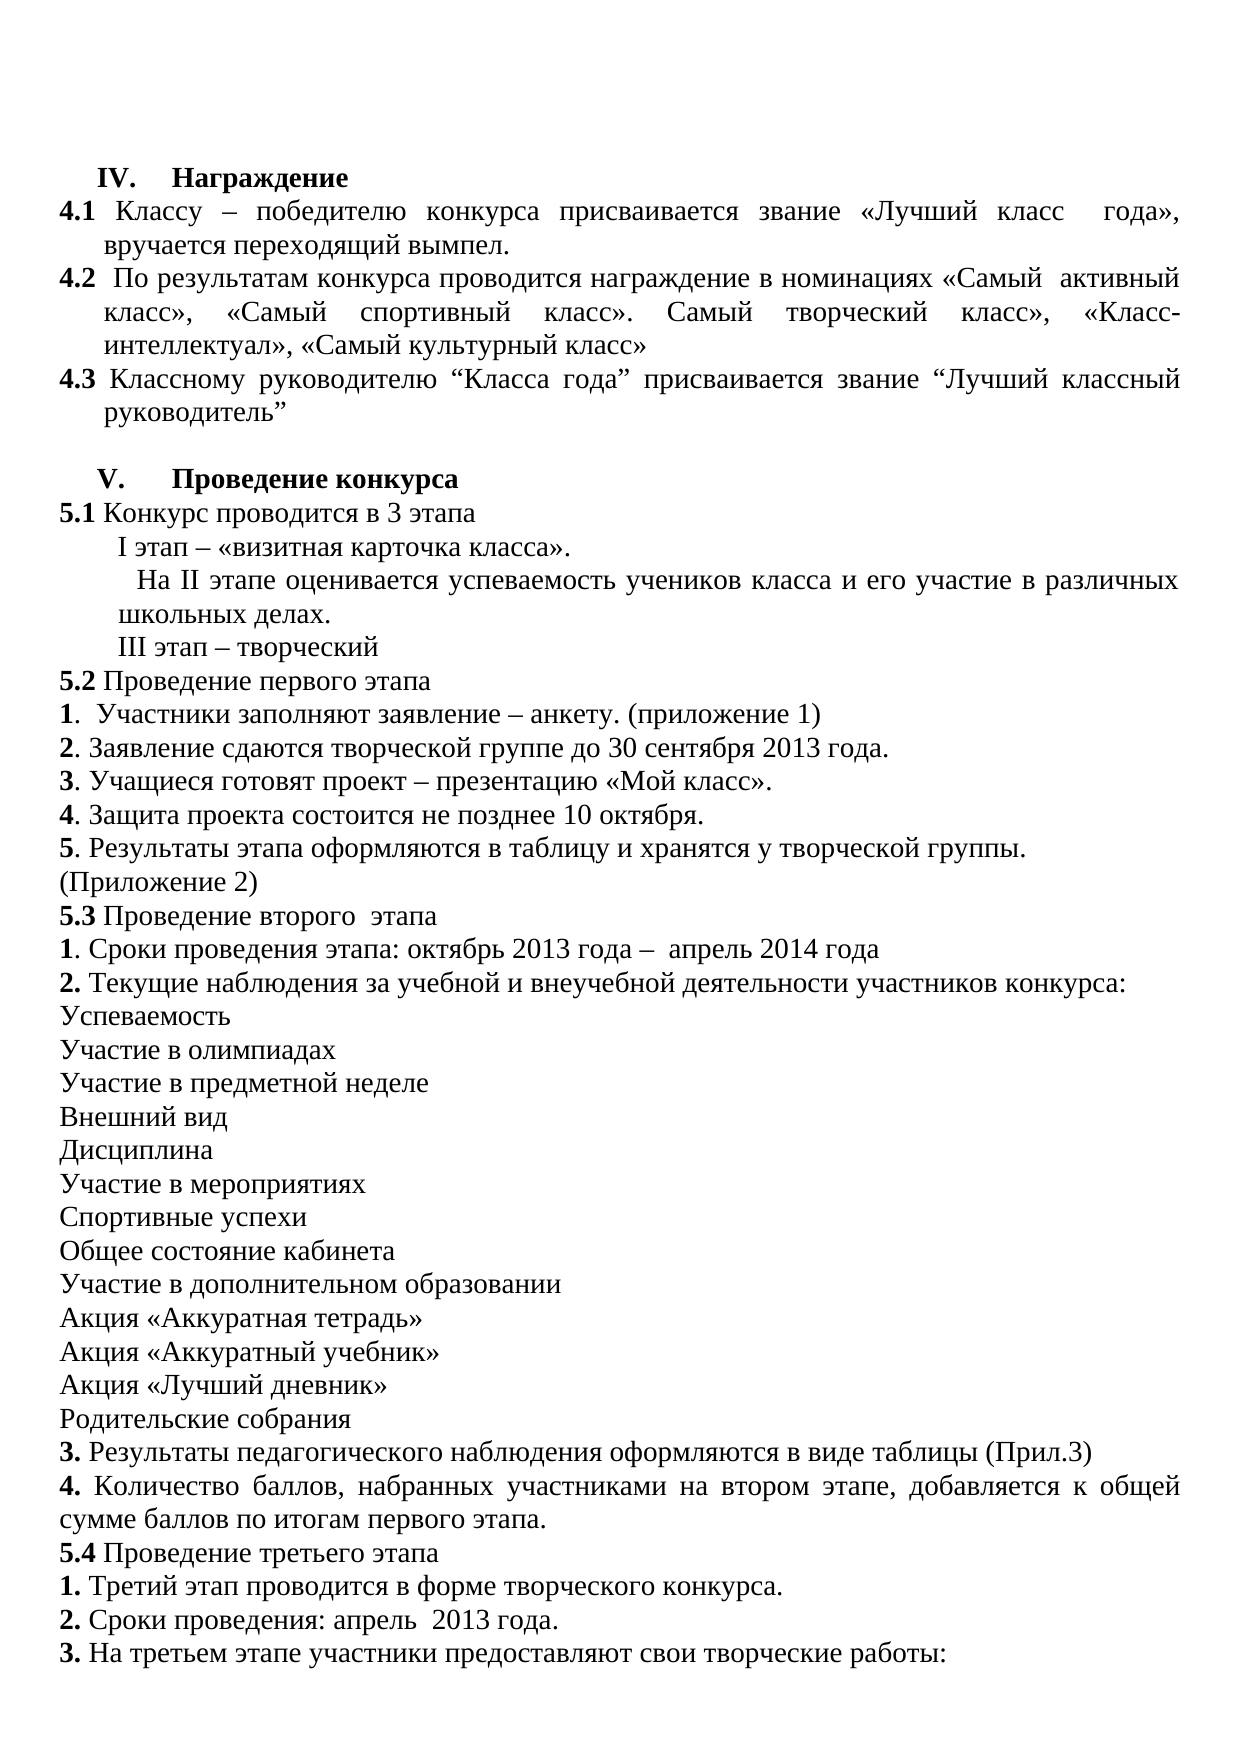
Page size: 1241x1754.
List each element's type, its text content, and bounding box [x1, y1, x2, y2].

text Участие в предметной неделе [59, 1065, 1181, 1099]
text Участие в олимпиадах [59, 1032, 1181, 1065]
text Успеваемость [59, 998, 1181, 1032]
list Проведение конкурса [97, 462, 1181, 495]
text 5.2 Проведение первого этапа [59, 663, 1181, 696]
text 4. Количество баллов, набранных участниками на втором этапе, добавляется к общей сумме баллов по итогам первого этапа. [59, 1468, 1181, 1535]
text 4.3 Классному руководителю “Класса года” присваивается звание “Лучший классный руководитель” [59, 361, 1181, 428]
text Участие в дополнительном образовании [59, 1267, 1181, 1300]
text I этап – «визитная карточка класса». [59, 529, 1181, 562]
list Награждение [97, 160, 1181, 193]
text 4.1 Классу – победителю конкурса присваивается звание «Лучший класс года», вручается переходящий вымпел. [59, 193, 1181, 260]
text 3. Результаты педагогического наблюдения оформляются в виде таблицы (Прил.3) [59, 1434, 1181, 1468]
text 2. Заявление сдаются творческой группе до 30 сентября 2013 года. [59, 730, 1181, 763]
text 5.1 Конкурс проводится в 3 этапа [59, 495, 1181, 529]
text Родительские собрания [59, 1401, 1181, 1434]
text Участие в мероприятиях [59, 1166, 1181, 1199]
text III этап – творческий [59, 629, 1181, 663]
text 1. Сроки проведения этапа: октябрь 2013 года – апрель 2014 года [59, 931, 1181, 965]
text 4. Защита проекта состоится не позднее 10 октября. [59, 797, 1181, 831]
text 3. На третьем этапе участники предоставляют свои творческие работы: [59, 1636, 1181, 1669]
text Общее состояние кабинета [59, 1233, 1181, 1267]
text 3. Учащиеся готовят проект – презентацию «Мой класс». [59, 763, 1181, 797]
text 5.3 Проведение второго этапа [59, 898, 1181, 931]
text 5. Результаты этапа оформляются в таблицу и хранятся у творческой группы. (Приложение 2) [59, 831, 1181, 898]
text 1. Третий этап проводится в форме творческого конкурса. [59, 1568, 1181, 1602]
text Спортивные успехи [59, 1199, 1181, 1233]
text 2. Текущие наблюдения за учебной и внеучебной деятельности участников конкурса: [59, 965, 1181, 998]
text 1. Участники заполняют заявление – анкету. (приложение 1) [59, 696, 1181, 730]
text На II этапе оценивается успеваемость учеников класса и его участие в различных школьных делах. [59, 562, 1181, 629]
text Акция «Аккуратный учебник» [59, 1334, 1181, 1367]
text 2. Сроки проведения: апрель 2013 года. [59, 1602, 1181, 1636]
text Акция «Аккуратная тетрадь» [59, 1300, 1181, 1334]
text Дисциплина [59, 1132, 1181, 1166]
text Внешний вид [59, 1099, 1181, 1132]
text 5.4 Проведение третьего этапа [59, 1535, 1181, 1568]
text Акция «Лучший дневник» [59, 1367, 1181, 1401]
text 4.2 По результатам конкурса проводится награждение в номинациях «Самый активный класс», «Самый спортивный класс». Самый творческий класс», «Класс-интеллектуал», «Самый культурный класс» [59, 260, 1181, 361]
